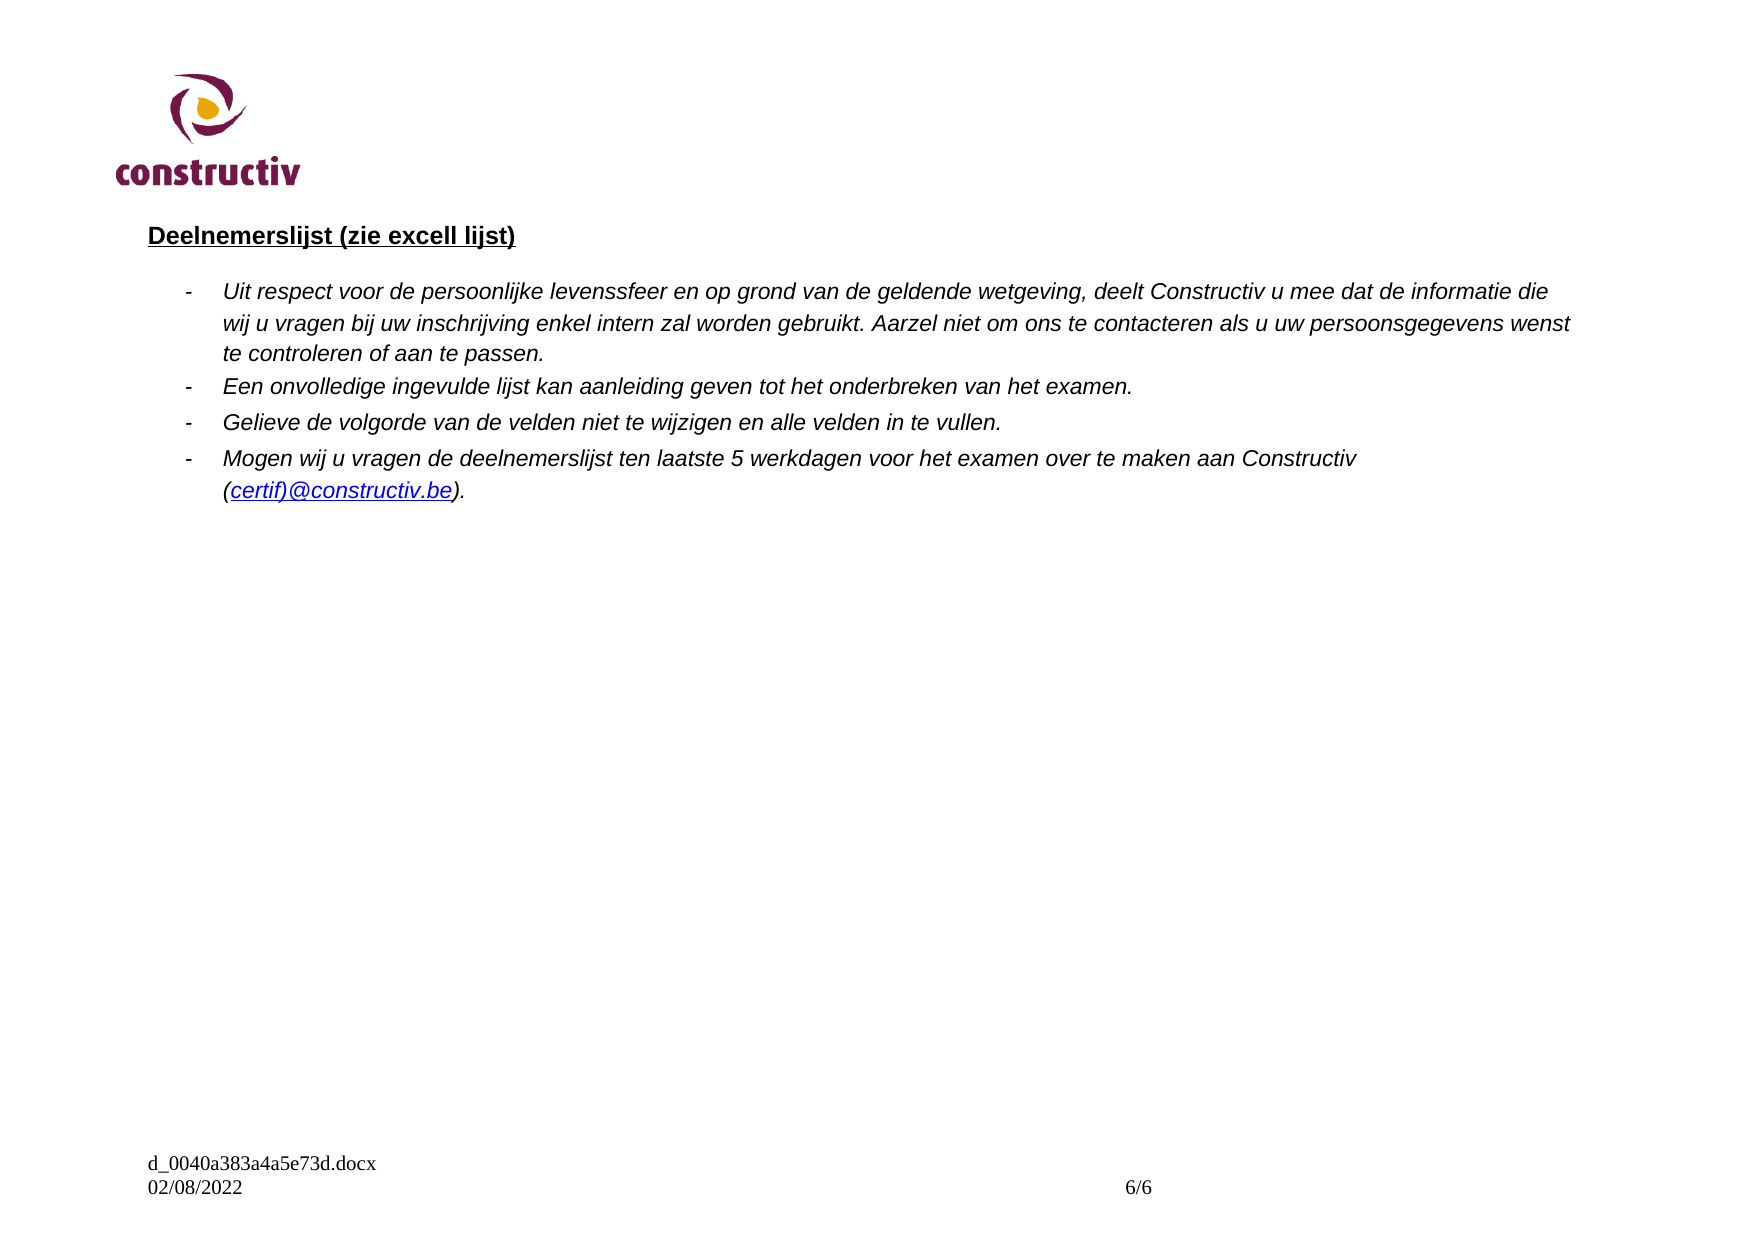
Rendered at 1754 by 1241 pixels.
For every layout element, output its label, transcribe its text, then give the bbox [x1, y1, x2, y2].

list Mogen wij u vragen de deelnemerslijst ten laatste 5 werkdagen voor het examen over te maken aan Constructiv (certif)@constructiv.be). [185, 442, 1580, 503]
list Uit respect voor de persoonlijke levenssfeer en op grond van de geldende wetgeving, deelt Constructiv u mee dat de informatie die wij u vragen bij uw inschrijving enkel intern zal worden gebruikt. Aarzel niet om ons te contacteren als u uw persoonsgegevens wenst te controleren of aan te passen. [185, 274, 1580, 366]
picture [112, 70, 303, 188]
list Gelieve de volgorde van de velden niet te wijzigen en alle velden in te vullen. [185, 406, 1580, 437]
text Deelnemerslijst (zie excell lijst) [148, 221, 1580, 249]
list Een onvolledige ingevulde lijst kan aanleiding geven tot het onderbreken van het examen. [185, 370, 1580, 401]
